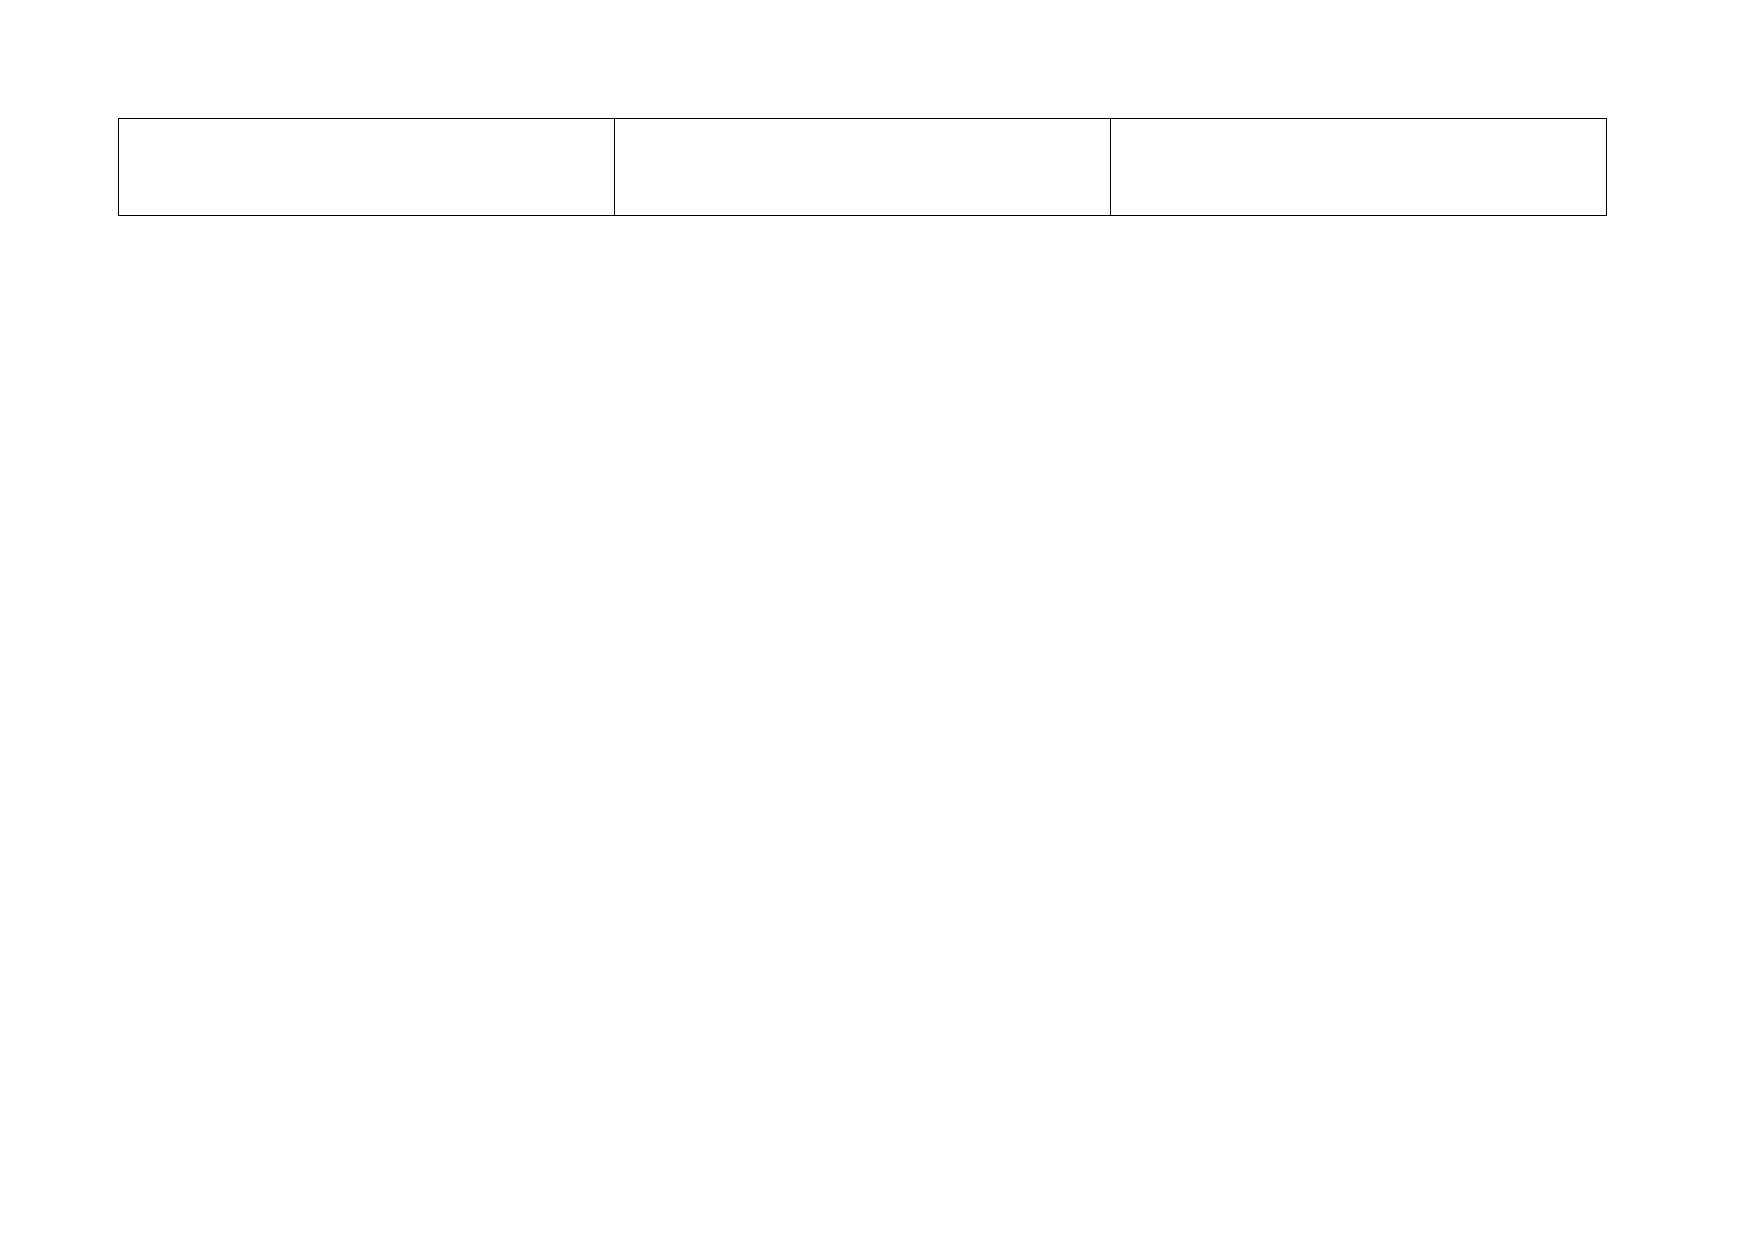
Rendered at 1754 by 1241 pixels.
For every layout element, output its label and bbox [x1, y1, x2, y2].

table_cell [119, 119, 614, 215]
table_cell [615, 119, 1110, 215]
table_cell [1111, 119, 1606, 215]
